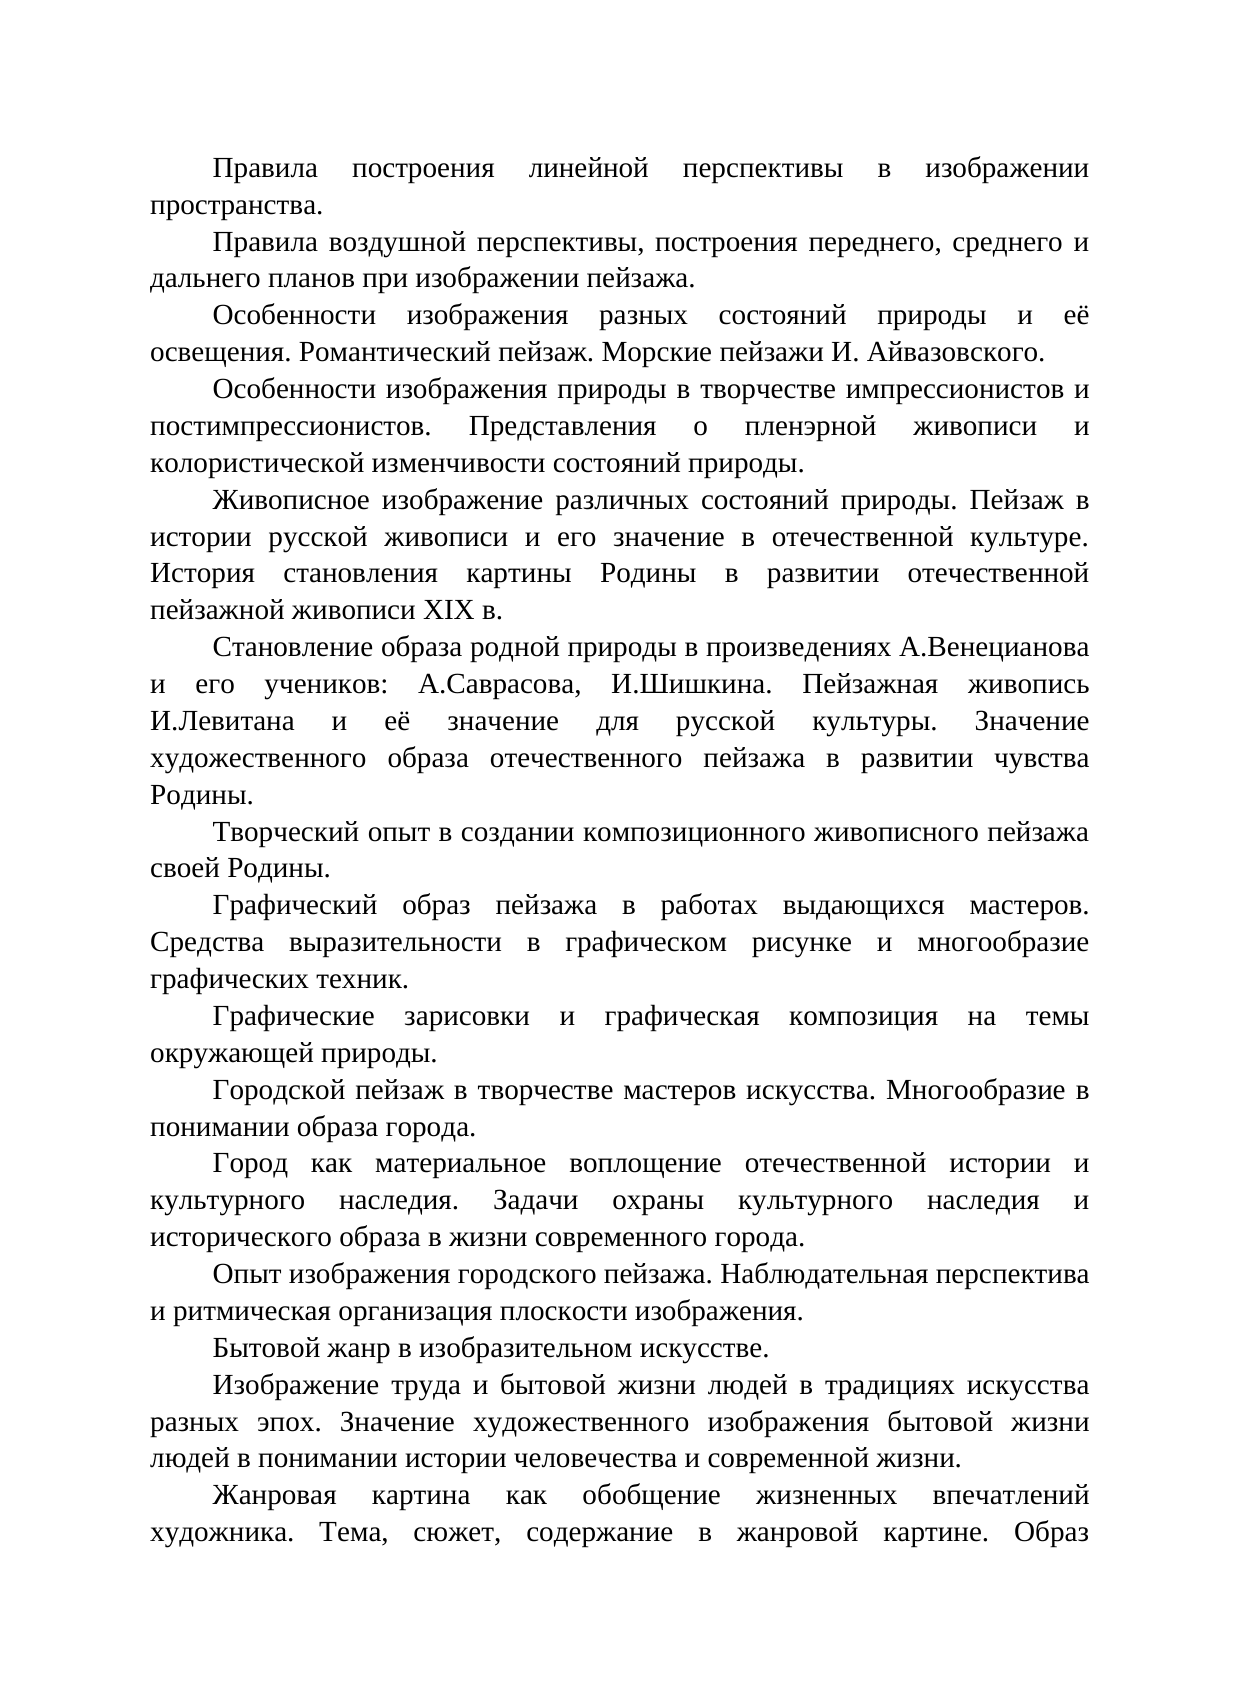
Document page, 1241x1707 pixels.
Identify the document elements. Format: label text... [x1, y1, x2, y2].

text Город как материальное воплощение отечественной истории и культурного наследия. Задачи охраны культурного наследия и исторического образа в жизни современного города. [150, 1146, 1090, 1253]
text Изображение труда и бытовой жизни людей в традициях искусства разных эпох. Значение художественного изображения бытовой жизни людей в понимании истории человечества и современной жизни. [150, 1367, 1090, 1474]
text Графические зарисовки и графическая композиция на темы окружающей природы. [150, 998, 1090, 1068]
text Особенности изображения природы в творчестве импрессионистов и постимпрессионистов. Представления о пленэрной живописи и колористической изменчивости состояний природы. [150, 371, 1090, 478]
text Особенности изображения разных состояний природы и её освещения. Романтический пейзаж. Морские пейзажи И. Айвазовского. [150, 297, 1090, 368]
text Правила воздушной перспективы, построения переднего, среднего и дальнего планов при изображении пейзажа. [150, 224, 1090, 294]
text Творческий опыт в создании композиционного живописного пейзажа своей Родины. [150, 814, 1090, 884]
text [150, 1477, 1090, 1548]
text Опыт изображения городского пейзажа. Наблюдательная перспектива и ритмическая организация плоскости изображения. [150, 1256, 1090, 1327]
text Городской пейзаж в творчестве мастеров искусства. Многообразие в понимании образа города. [150, 1072, 1090, 1142]
text Правила построения линейной перспективы в изображении пространства. [150, 150, 1090, 220]
text Становление образа родной природы в произведениях А.Венецианова и его учеников: А.Саврасова, И.Шишкина. Пейзажная живопись И.Левитана и её значение для русской культуры. Значение художественного образа отечественного пейзажа в развитии чувства Родины. [150, 629, 1090, 810]
text Бытовой жанр в изобразительном искусстве. [150, 1330, 1090, 1363]
text Живописное изображение различных состояний природы. Пейзаж в истории русской живописи и его значение в отечественной культуре. История становления картины Родины в развитии отечественной пейзажной живописи XIX в. [150, 482, 1090, 626]
text Графический образ пейзажа в работах выдающихся мастеров. Средства выразительности в графическом рисунке и многообразие графических техник. [150, 887, 1090, 995]
